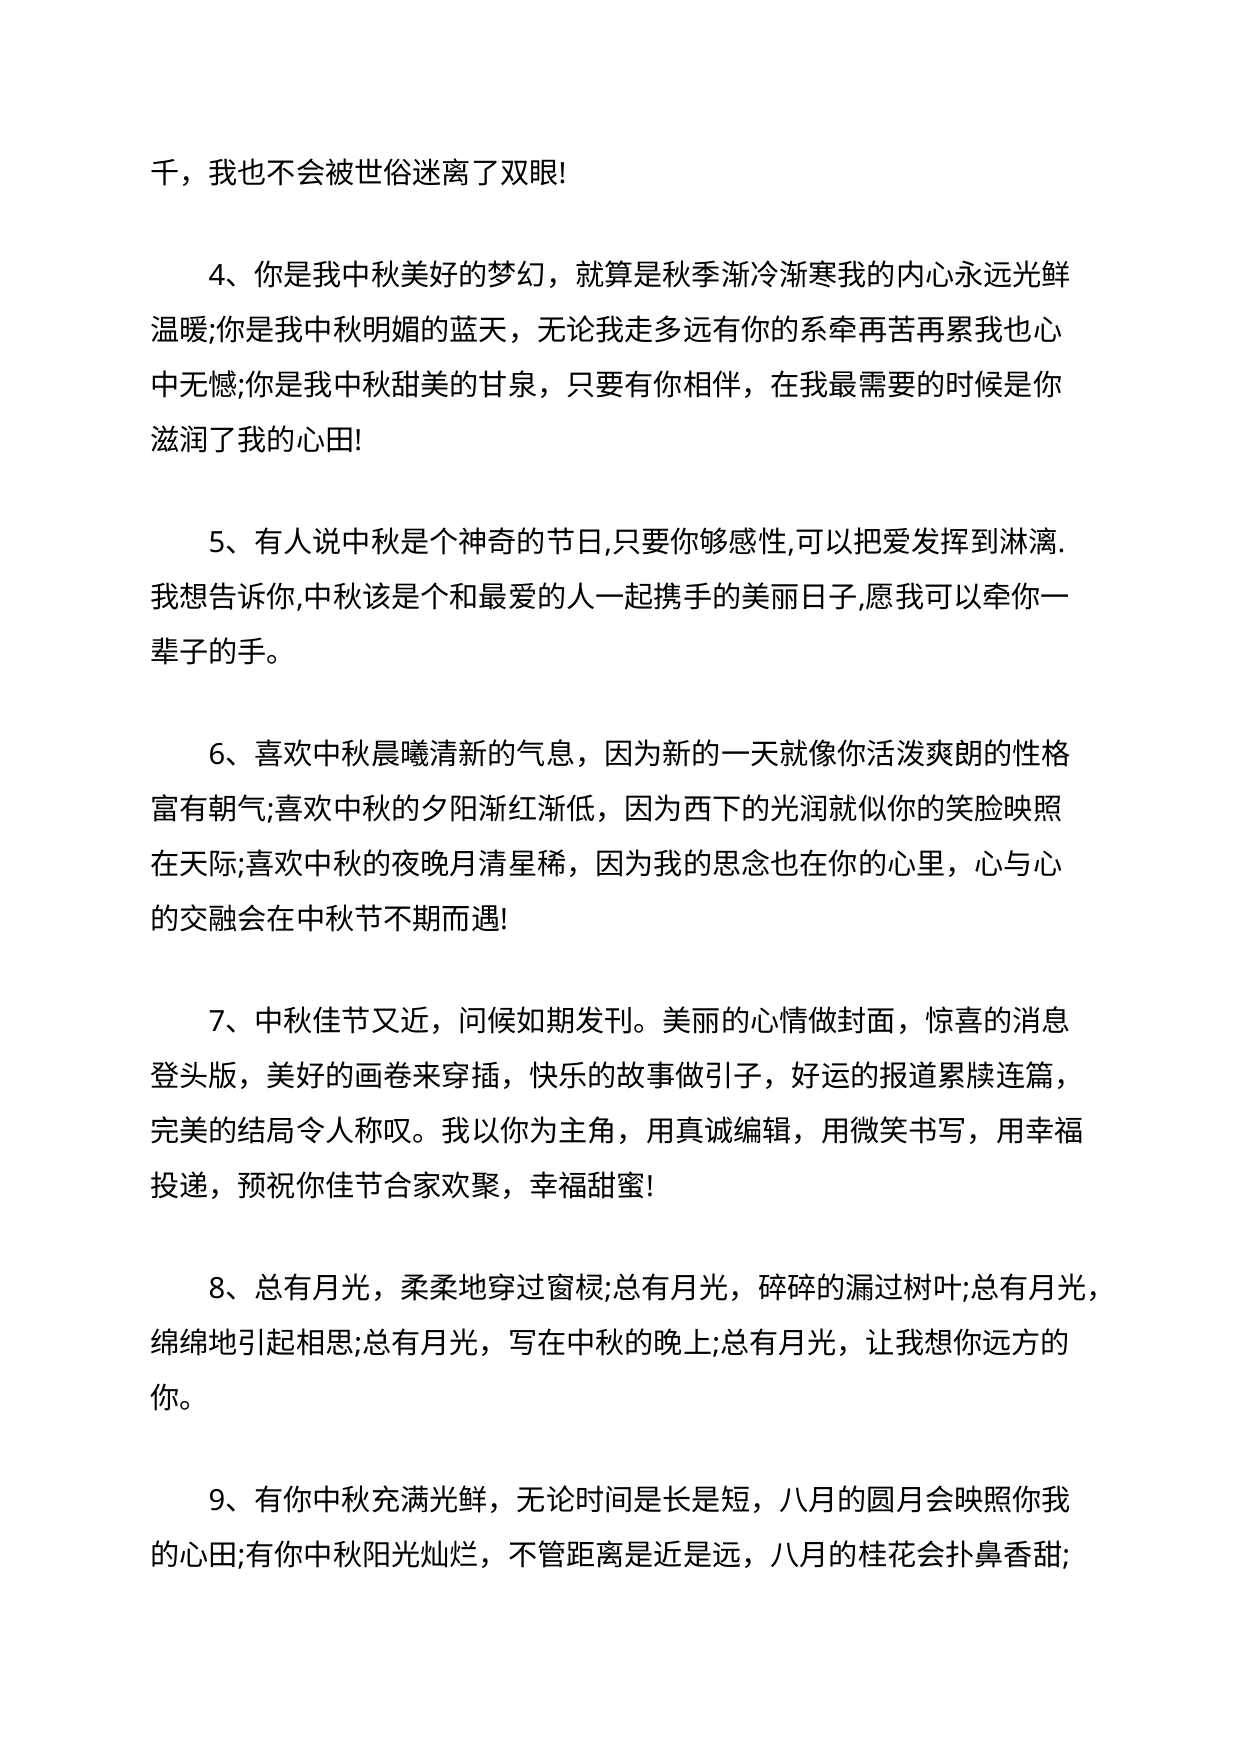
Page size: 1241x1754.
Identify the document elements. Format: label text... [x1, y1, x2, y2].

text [150, 1476, 1090, 1574]
text 8、总有月光，柔柔地穿过窗棂;总有月光，碎碎的漏过树叶;总有月光，绵绵地引起相思;总有月光，写在中秋的晚上;总有月光，让我想你远方的你。 [150, 1264, 1090, 1417]
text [150, 150, 1090, 192]
text 4、你是我中秋美好的梦幻，就算是秋季渐冷渐寒我的内心永远光鲜温暖;你是我中秋明媚的蓝天，无论我走多远有你的系牵再苦再累我也心中无憾;你是我中秋甜美的甘泉，只要有你相伴，在我最需要的时候是你滋润了我的心田! [150, 252, 1090, 459]
text 5、有人说中秋是个神奇的节日,只要你够感性,可以把爱发挥到淋漓.我想告诉你,中秋该是个和最爱的人一起携手的美丽日子,愿我可以牵你一辈子的手。 [150, 519, 1090, 671]
text 7、中秋佳节又近，问候如期发刊。美丽的心情做封面，惊喜的消息登头版，美好的画卷来穿插，快乐的故事做引子，好运的报道累牍连篇，完美的结局令人称叹。我以你为主角，用真诚编辑，用微笑书写，用幸福投递，预祝你佳节合家欢聚，幸福甜蜜! [150, 998, 1090, 1205]
text 6、喜欢中秋晨曦清新的气息，因为新的一天就像你活泼爽朗的性格富有朝气;喜欢中秋的夕阳渐红渐低，因为西下的光润就似你的笑脸映照在天际;喜欢中秋的夜晚月清星稀，因为我的思念也在你的心里，心与心的交融会在中秋节不期而遇! [150, 731, 1090, 938]
